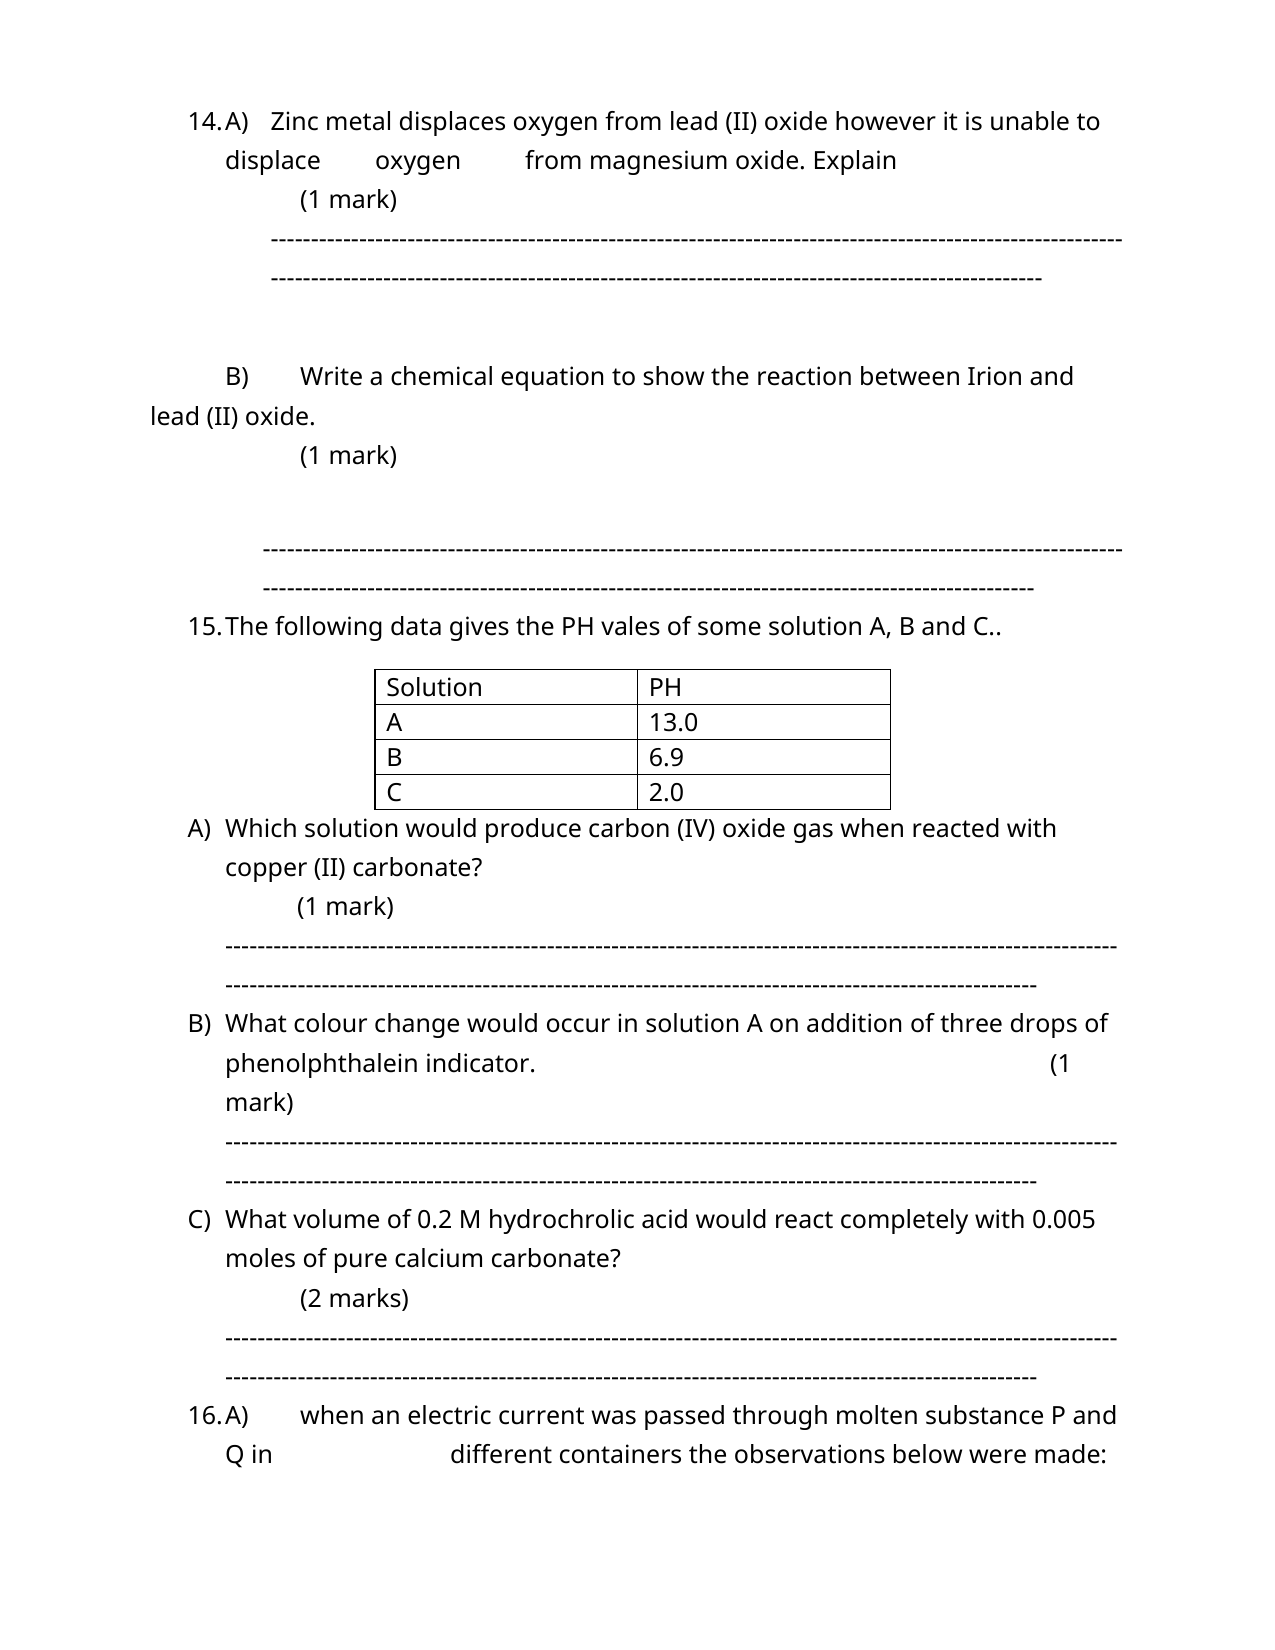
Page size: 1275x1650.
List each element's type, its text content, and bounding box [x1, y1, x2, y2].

table_header PH [638, 670, 890, 704]
list A) Zinc metal displaces oxygen from lead (II) oxide however it is unable to displace oxygen from magnesium oxide. Explain (1 mark) [187, 103, 1125, 216]
list -------------------------------------------------------------------------------------------------------------------------------------------------------------------------------------------------------------------- [225, 1319, 1125, 1393]
list A) when an electric current was passed through molten substance P and Q in different containers the observations below were made: [187, 1398, 1125, 1471]
list ---------------------------------------------------------------------------------------------------------------------------------------------------------------------------------------------------------- [270, 221, 1125, 294]
list The following data gives the PH vales of some solution A, B and C.. [187, 609, 1125, 643]
list ----------------------------------------------------------------------------------------------------------------------------------------------------------------------------------------------------------- [262, 497, 1125, 604]
list What volume of 0.2 M hydrochrolic acid would react completely with 0.005 moles of pure calcium carbonate? (2 marks) [187, 1202, 1125, 1314]
list -------------------------------------------------------------------------------------------------------------------------------------------------------------------------------------------------------------------- [225, 1123, 1125, 1197]
table_cell 6.9 [638, 740, 890, 774]
list -------------------------------------------------------------------------------------------------------------------------------------------------------------------------------------------------------------------- [225, 928, 1125, 1001]
list Which solution would produce carbon (IV) oxide gas when reacted with copper (II) carbonate? (1 mark) [187, 810, 1125, 923]
table_cell A [376, 705, 637, 739]
table_cell C [376, 775, 637, 809]
table_cell 13.0 [638, 705, 890, 739]
table_header Solution [376, 670, 637, 704]
text B) Write a chemical equation to show the reaction between Irion and lead (II) oxide. (1 mark) [150, 359, 1125, 471]
table_cell 2.0 [638, 775, 890, 809]
table_cell B [376, 740, 637, 774]
list What colour change would occur in solution A on addition of three drops of phenolphthalein indicator. (1 mark) [187, 1006, 1125, 1118]
